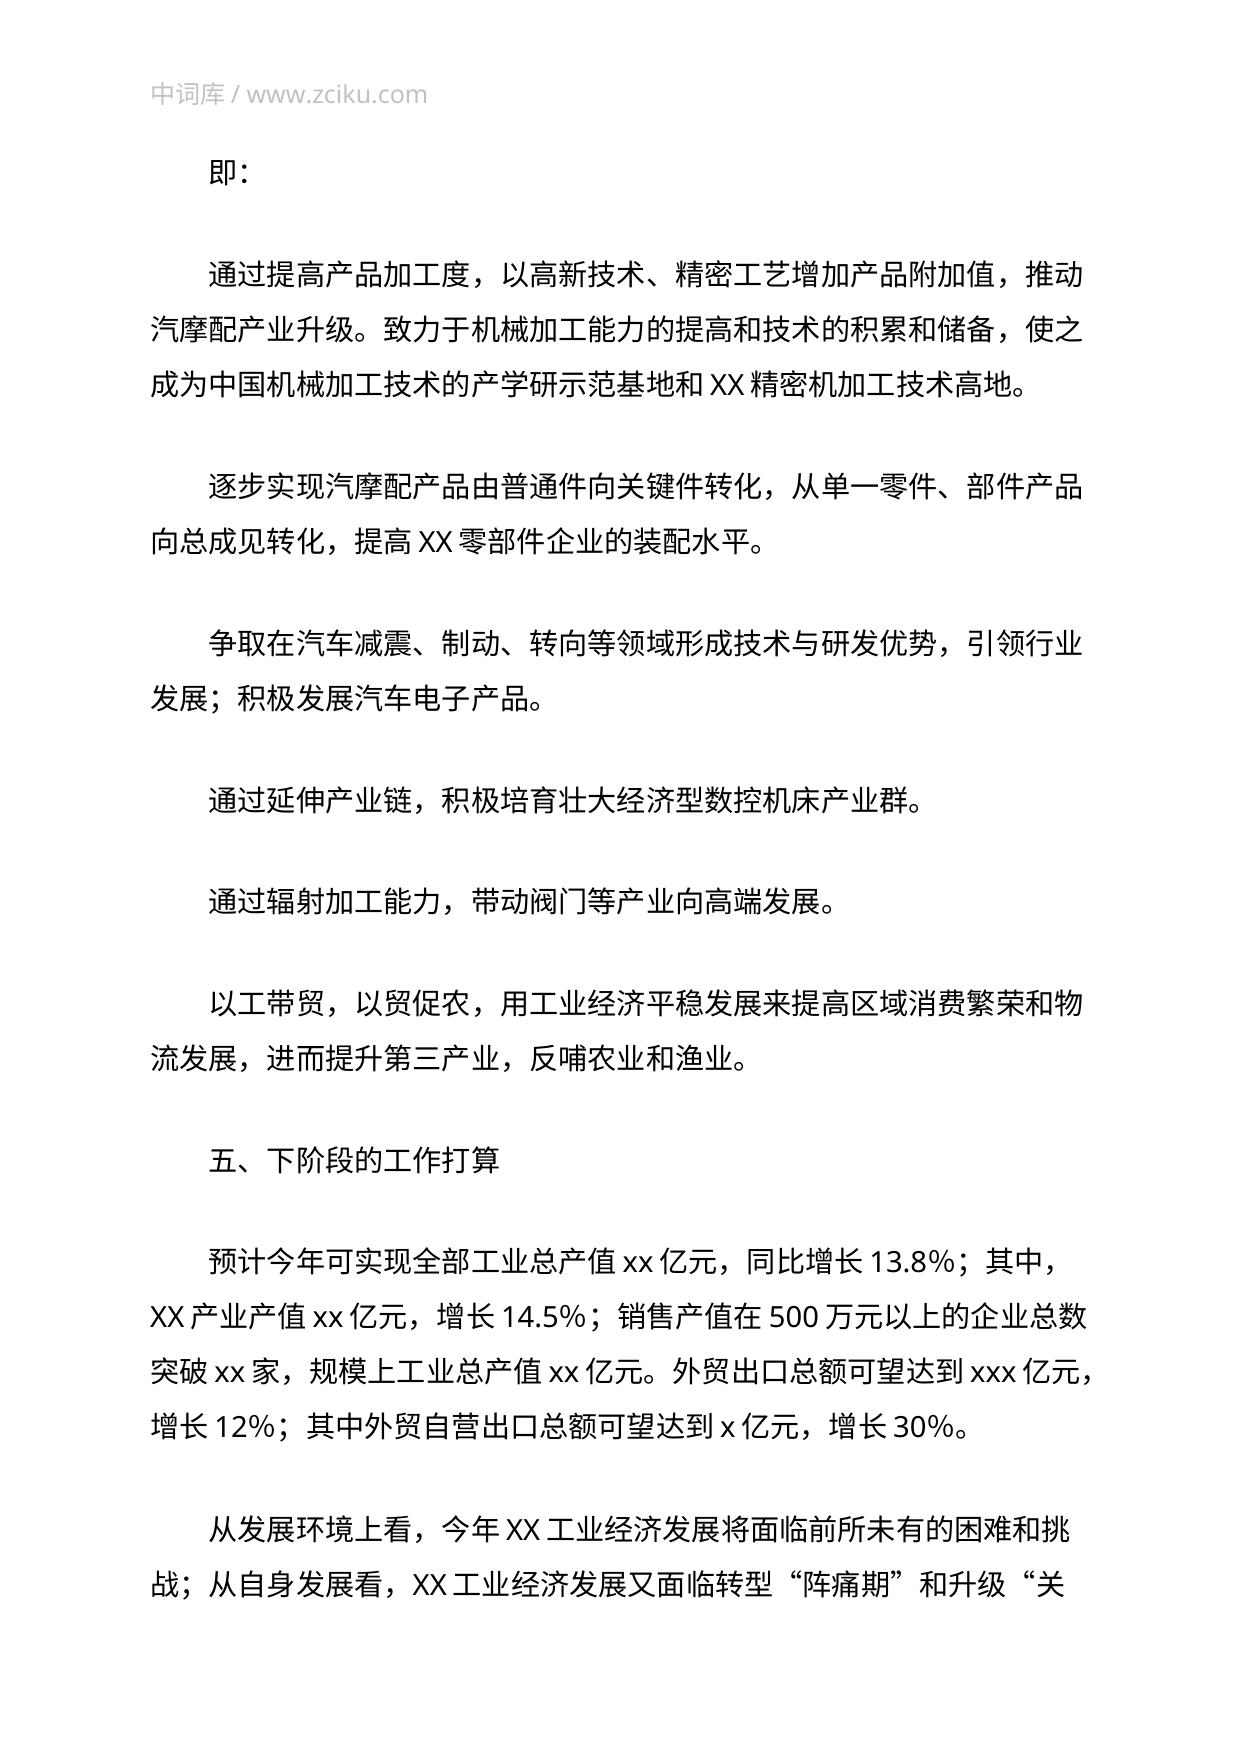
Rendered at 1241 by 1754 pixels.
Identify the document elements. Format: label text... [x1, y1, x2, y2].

text 通过提高产品加工度，以高新技术、精密工艺增加产品附加值，推动汽摩配产业升级。致力于机械加工能力的提高和技术的积累和储备，使之成为中国机械加工技术的产学研示范基地和XX精密机加工技术高地。 [150, 252, 1090, 404]
text 逐步实现汽摩配产品由普通件向关键件转化，从单一零件、部件产品向总成见转化，提高XX零部件企业的装配水平。 [150, 463, 1090, 561]
text 五、下阶段的工作打算 [150, 1137, 1090, 1179]
text 即： [150, 150, 1090, 192]
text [150, 1506, 1090, 1603]
text 争取在汽车减震、制动、转向等领域形成技术与研发优势，引领行业发展；积极发展汽车电子产品。 [150, 620, 1090, 718]
text 预计今年可实现全部工业总产值xx亿元，同比增长13.8％；其中，XX产业产值xx亿元，增长14.5％；销售产值在500万元以上的企业总数突破xx家，规模上工业总产值xx亿元。外贸出口总额可望达到xxx亿元，增长12％；其中外贸自营出口总额可望达到x亿元，增长30％。 [150, 1239, 1090, 1446]
text 通过辐射加工能力，带动阀门等产业向高端发展。 [150, 879, 1090, 921]
text 通过延伸产业链，积极培育壮大经济型数控机床产业群。 [150, 777, 1090, 819]
text 以工带贸，以贸促农，用工业经济平稳发展来提高区域消费繁荣和物流发展，进而提升第三产业，反哺农业和渔业。 [150, 981, 1090, 1078]
